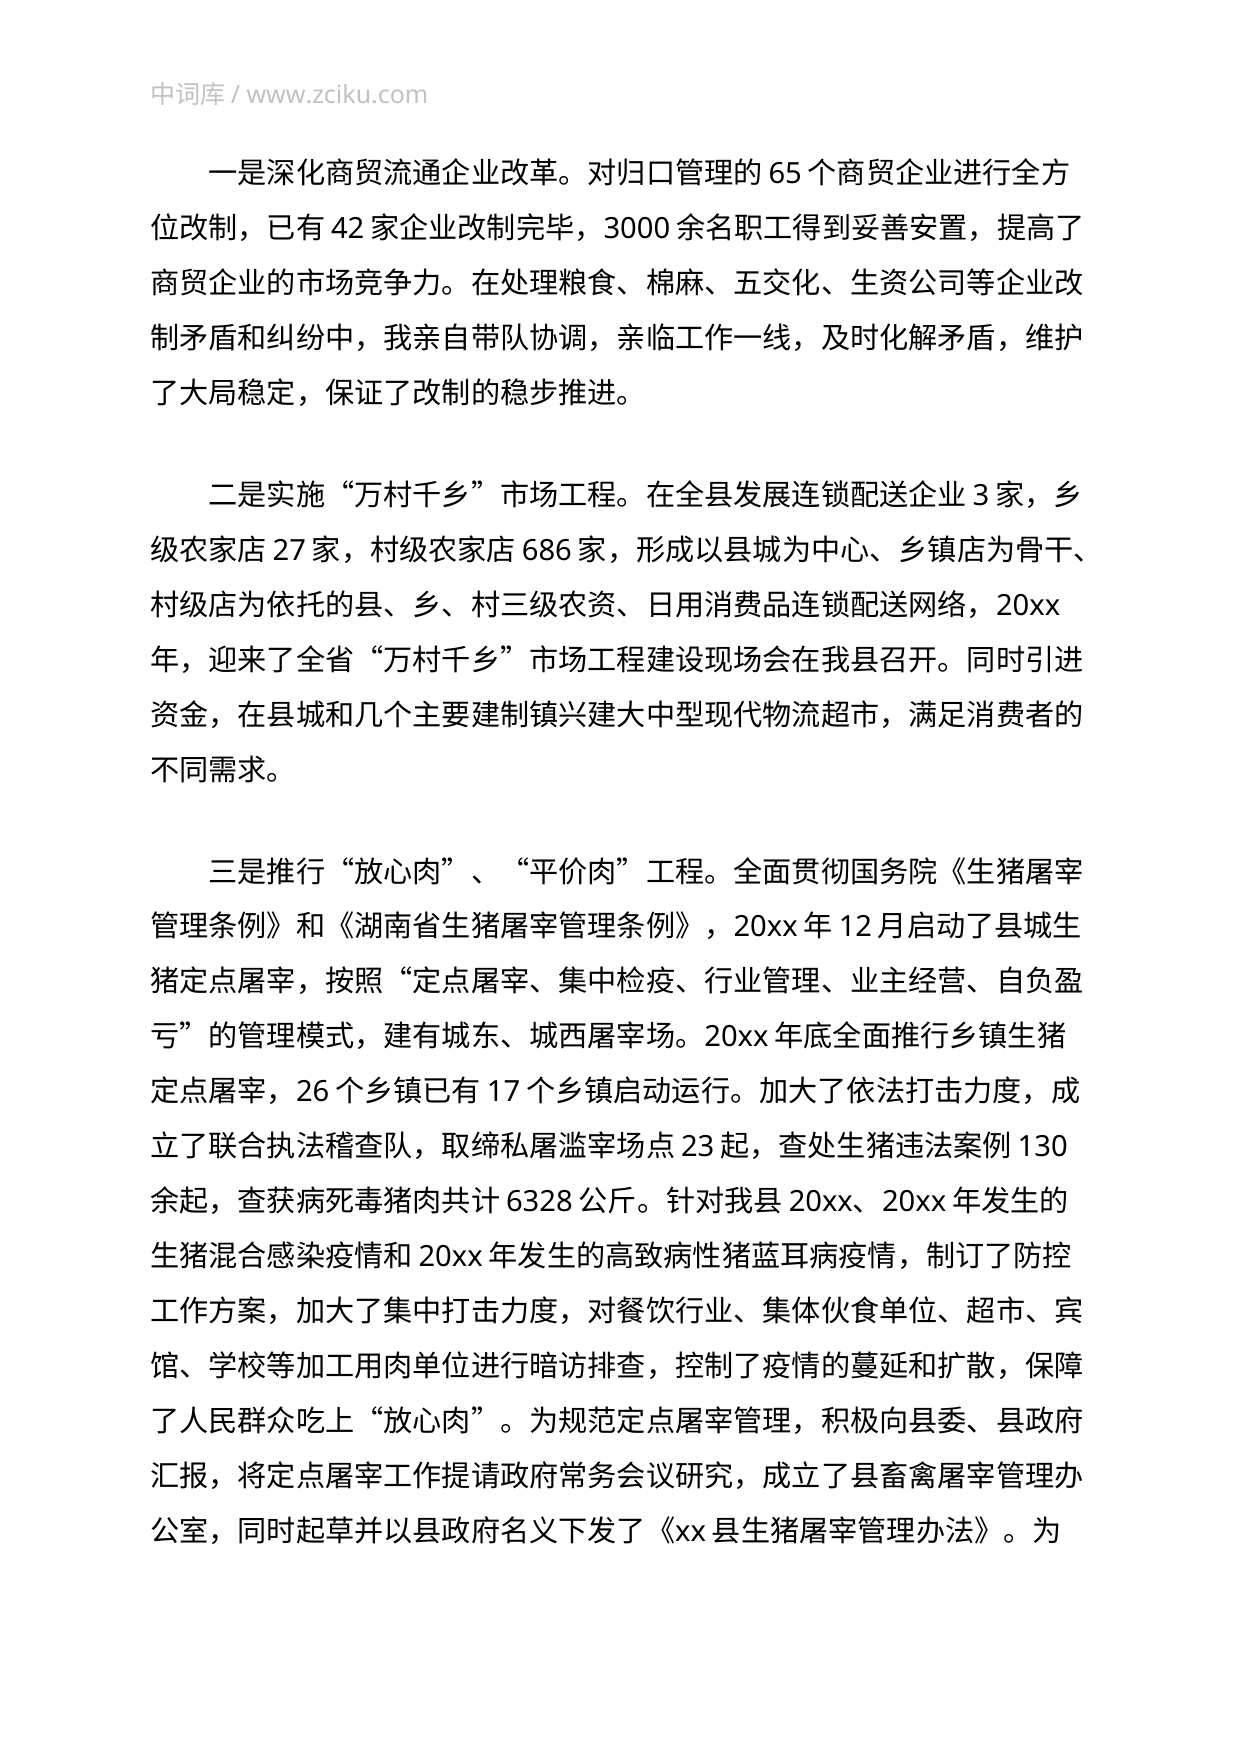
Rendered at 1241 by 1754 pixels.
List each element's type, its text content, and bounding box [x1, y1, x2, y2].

text 二是实施“万村千乡”市场工程。在全县发展连锁配送企业3家，乡级农家店27家，村级农家店686家，形成以县城为中心、乡镇店为骨干、村级店为依托的县、乡、村三级农资、日用消费品连锁配送网络，20xx年，迎来了全省“万村千乡”市场工程建设现场会在我县召开。同时引进资金，在县城和几个主要建制镇兴建大中型现代物流超市，满足消费者的不同需求。 [150, 472, 1090, 789]
text 一是深化商贸流通企业改革。对归口管理的65个商贸企业进行全方位改制，已有42家企业改制完毕，3000余名职工得到妥善安置，提高了商贸企业的市场竞争力。在处理粮食、棉麻、五交化、生资公司等企业改制矛盾和纠纷中，我亲自带队协调，亲临工作一线，及时化解矛盾，维护了大局稳定，保证了改制的稳步推进。 [150, 150, 1090, 412]
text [150, 848, 1090, 1550]
